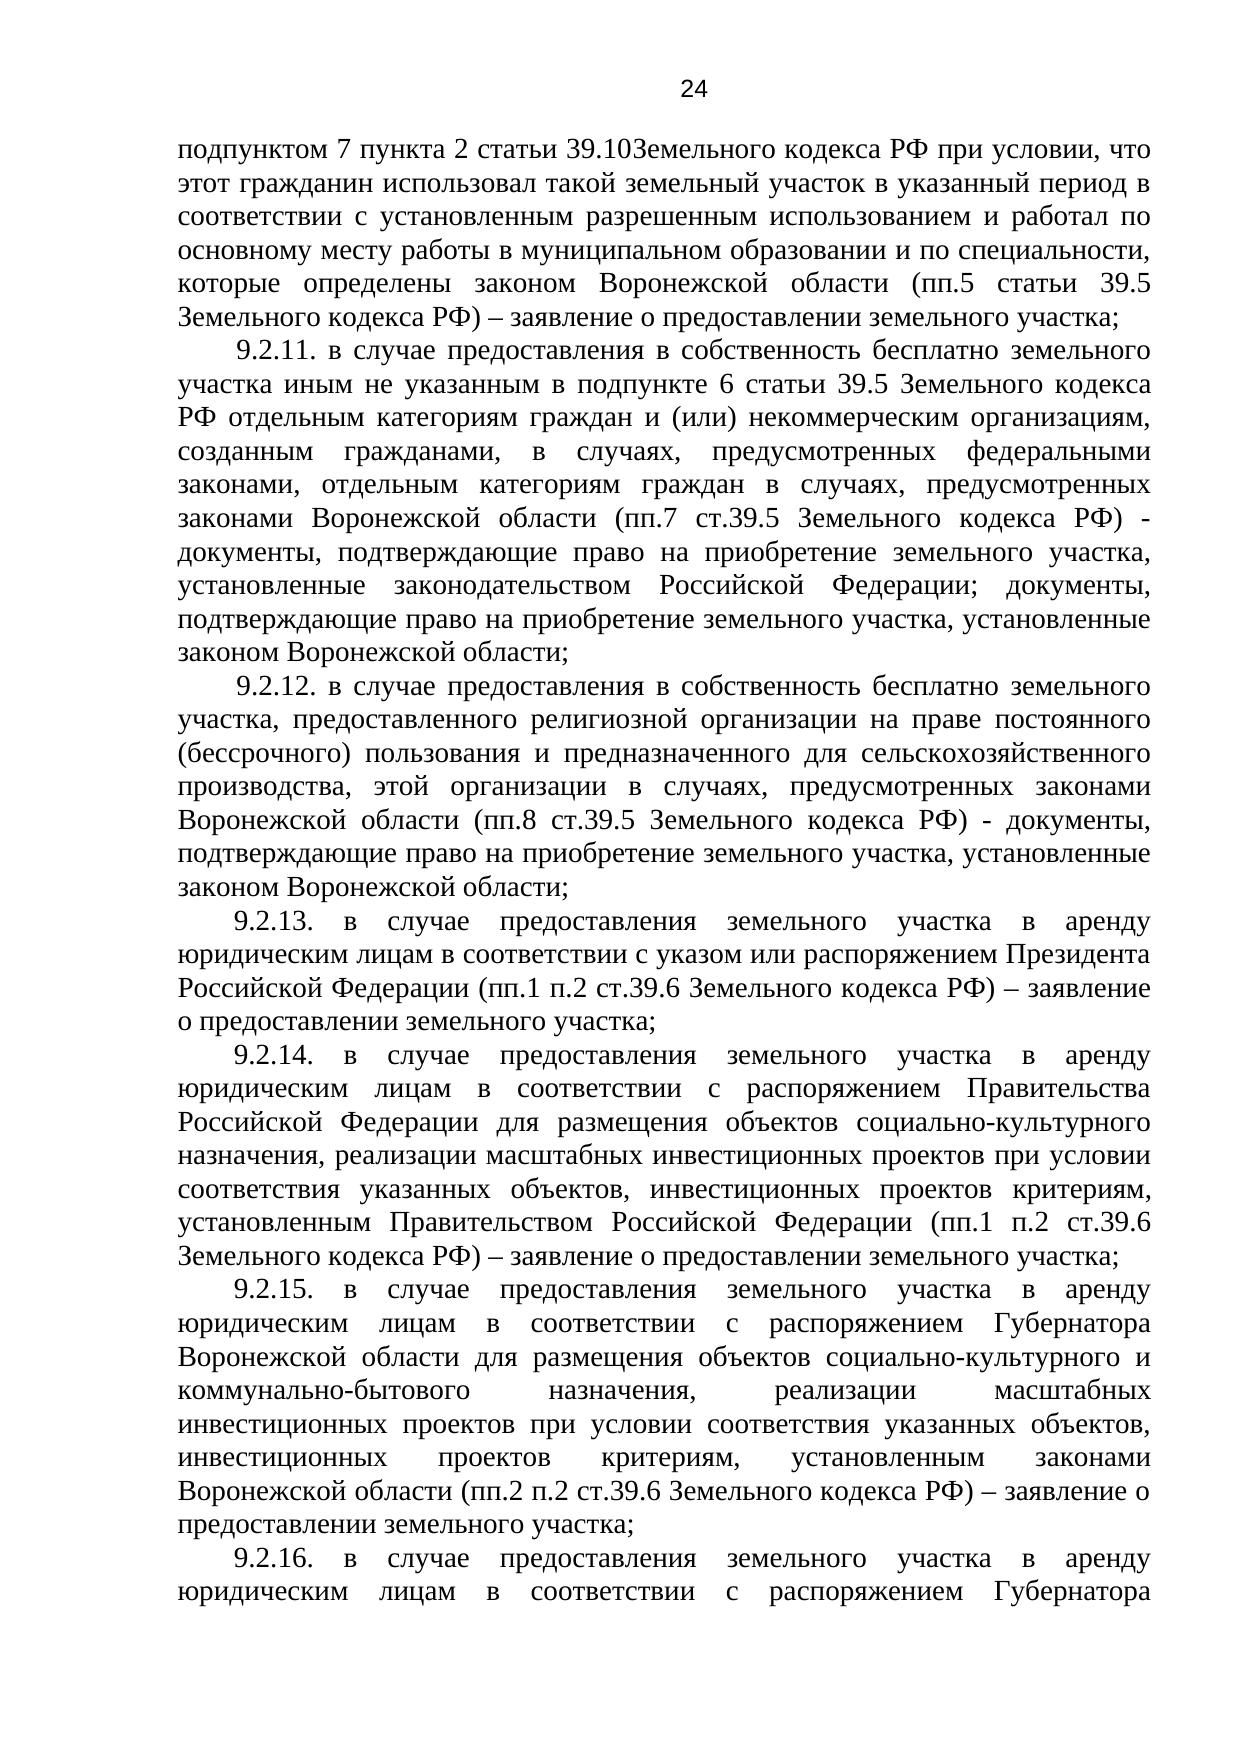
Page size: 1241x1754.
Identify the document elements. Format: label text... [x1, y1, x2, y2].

text 9.2.12. в случае предоставления в собственность бесплатно земельного участка, предоставленного религиозной организации на праве постоянного (бессрочного) пользования и предназначенного для сельскохозяйственного производства, этой организации в случаях, предусмотренных законами Воронежской области (пп.8 ст.39.5 Земельного кодекса РФ) - документы, подтверждающие право на приобретение земельного участка, установленные законом Воронежской области; [177, 668, 1152, 903]
text 9.2.13. в случае предоставления земельного участка в аренду юридическим лицам в соответствии с указом или распоряжением Президента Российской Федерации (пп.1 п.2 ст.39.6 Земельного кодекса РФ) – заявление о предоставлении земельного участка; [177, 903, 1152, 1037]
text 9.2.14. в случае предоставления земельного участка в аренду юридическим лицам в соответствии с распоряжением Правительства Российской Федерации для размещения объектов социально-культурного назначения, реализации масштабных инвестиционных проектов при условии соответствия указанных объектов, инвестиционных проектов критериям, установленным Правительством Российской Федерации (пп.1 п.2 ст.39.6 Земельного кодекса РФ) – заявление о предоставлении земельного участка; [177, 1037, 1152, 1272]
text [177, 131, 1152, 332]
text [177, 1540, 1152, 1607]
text 9.2.15. в случае предоставления земельного участка в аренду юридическим лицам в соответствии с распоряжением Губернатора Воронежской области для размещения объектов социально-культурного и коммунально-бытового назначения, реализации масштабных инвестиционных проектов при условии соответствия указанных объектов, инвестиционных проектов критериям, установленным законами Воронежской области (пп.2 п.2 ст.39.6 Земельного кодекса РФ) – заявление о предоставлении земельного участка; [177, 1272, 1152, 1540]
text 9.2.11. в случае предоставления в собственность бесплатно земельного участка иным не указанным в подпункте 6 статьи 39.5 Земельного кодекса РФ отдельным категориям граждан и (или) некоммерческим организациям, созданным гражданами, в случаях, предусмотренных федеральными законами, отдельным категориям граждан в случаях, предусмотренных законами Воронежской области (пп.7 ст.39.5 Земельного кодекса РФ) - документы, подтверждающие право на приобретение земельного участка, установленные законодательством Российской Федерации; документы, подтверждающие право на приобретение земельного участка, установленные законом Воронежской области; [177, 332, 1152, 668]
